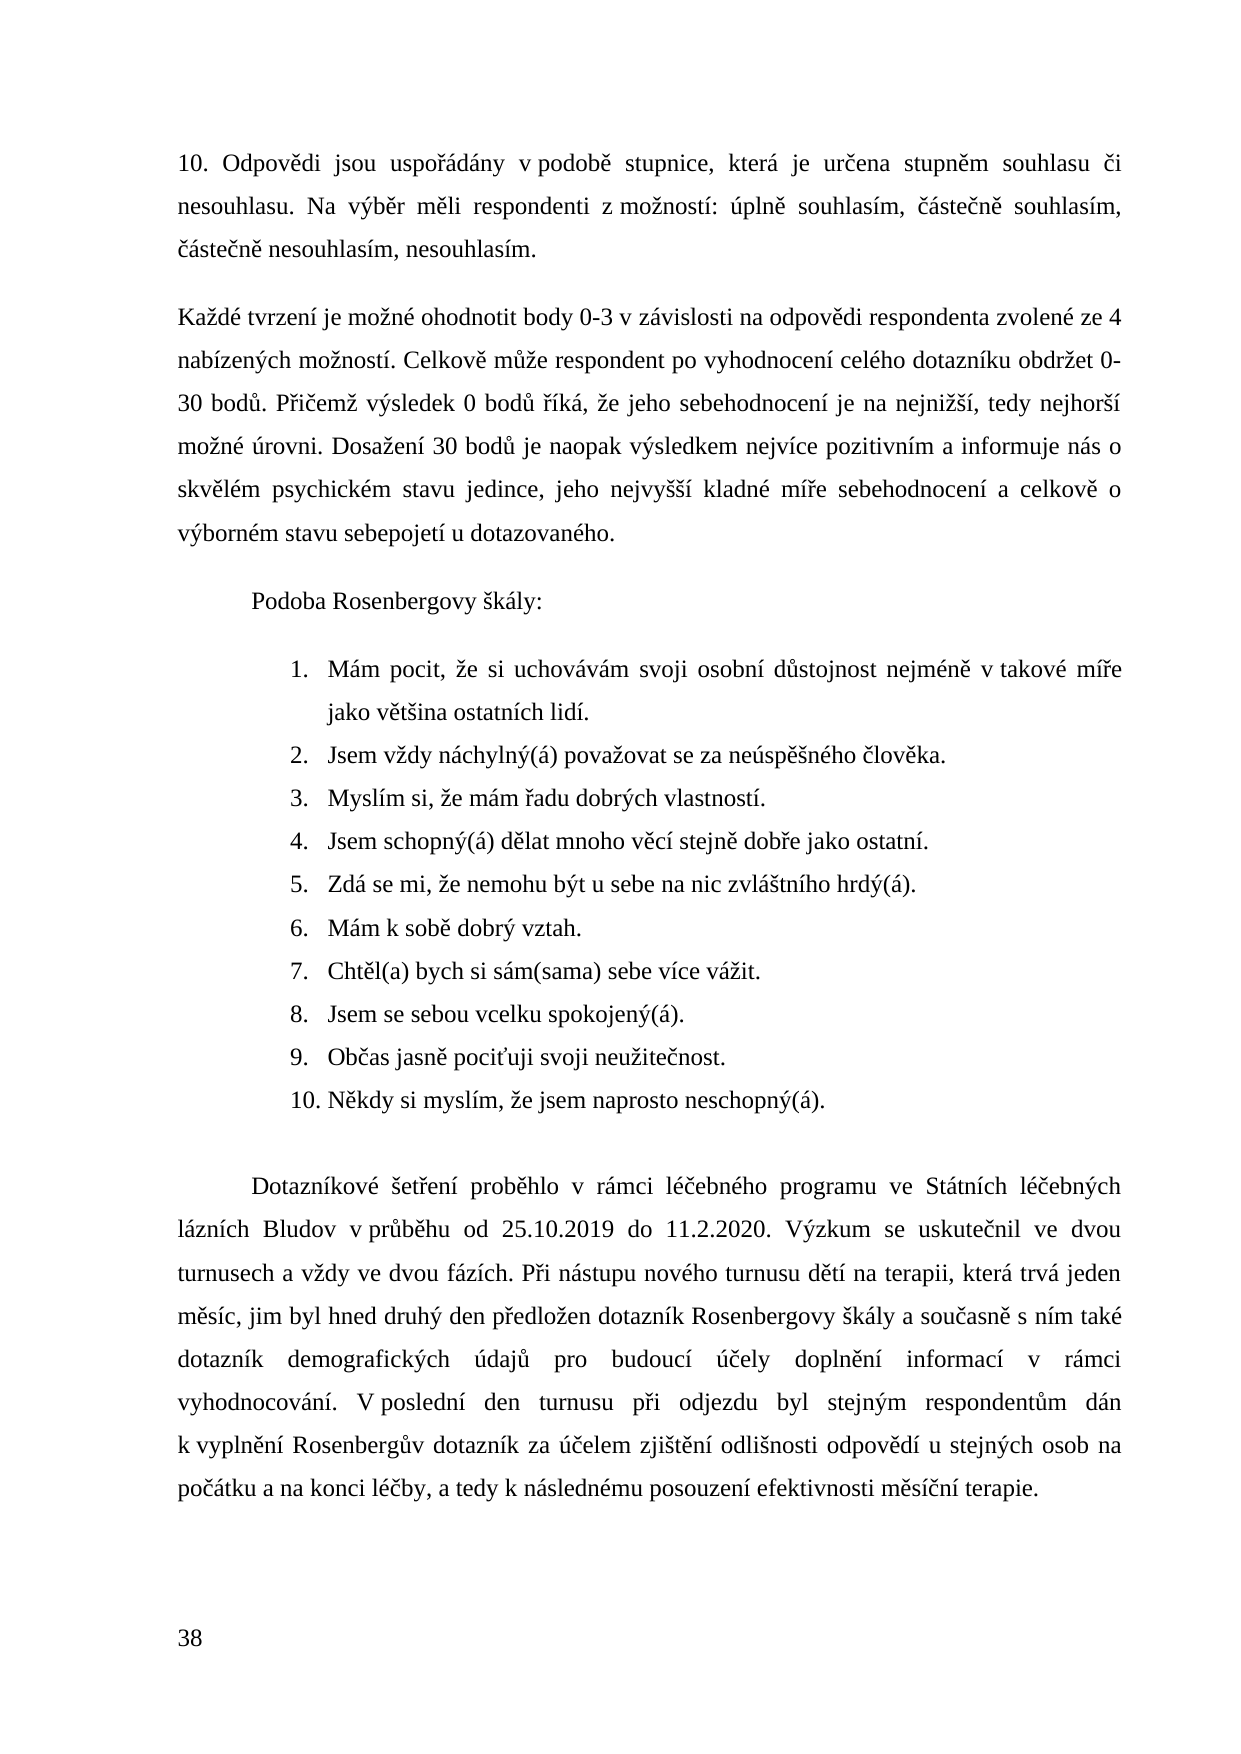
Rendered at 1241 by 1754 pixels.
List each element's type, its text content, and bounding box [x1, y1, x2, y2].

list Zdá se mi, že nemohu být u sebe na nic zvláštního hrdý(á). [290, 869, 1122, 898]
list Jsem schopný(á) dělat mnoho věcí stejně dobře jako ostatní. [290, 826, 1122, 855]
list Jsem se sebou vcelku spokojený(á). [290, 999, 1122, 1028]
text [177, 148, 1122, 263]
list Někdy si myslím, že jsem naprosto neschopný(á). [290, 1085, 1122, 1114]
text Podoba Rosenbergovy škály: [177, 586, 1122, 614]
list Mám pocit, že si uchovávám svoji osobní důstojnost nejméně v takové míře jako většina ostatních lidí. [290, 654, 1122, 726]
list Myslím si, že mám řadu dobrých vlastností. [290, 783, 1122, 812]
list Jsem vždy náchylný(á) považovat se za neúspěšného člověka. [290, 740, 1122, 769]
text Každé tvrzení je možné ohodnotit body 0-3 v závislosti na odpovědi respondenta zvolené ze 4 nabízených možností. Celkově může respondent po vyhodnocení celého dotazníku obdržet 0-30 bodů. Přičemž výsledek 0 bodů říká, že jeho sebehodnocení je na nejnižší, tedy nejhorší možné úrovni. Dosažení 30 bodů je naopak výsledkem nejvíce pozitivním a informuje nás o skvělém psychickém stavu jedince, jeho nejvyšší kladné míře sebehodnocení a celkově o výborném stavu sebepojetí u dotazovaného. [177, 302, 1122, 546]
list Chtěl(a) bych si sám(sama) sebe více vážit. [290, 956, 1122, 984]
text Dotazníkové šetření proběhlo v rámci léčebného programu ve Státních léčebných lázních Bludov v průběhu od 25.10.2019 do 11.2.2020. Výzkum se uskutečnil ve dvou turnusech a vždy ve dvou fázích. Při nástupu nového turnusu dětí na terapii, která trvá jeden měsíc, jim byl hned druhý den předložen dotazník Rosenbergovy škály a současně s ním také dotazník demografických údajů pro budoucí účely doplnění informací v rámci vyhodnocování. V poslední den turnusu při odjezdu byl stejným respondentům dán k vyplnění Rosenbergův dotazník za účelem zjištění odlišnosti odpovědí u stejných osob na počátku a na konci léčby, a tedy k následnému posouzení efektivnosti měsíční terapie. [177, 1171, 1122, 1502]
list Mám k sobě dobrý vztah. [290, 913, 1122, 941]
list Občas jasně pociťuji svoji neužitečnost. [290, 1042, 1122, 1071]
